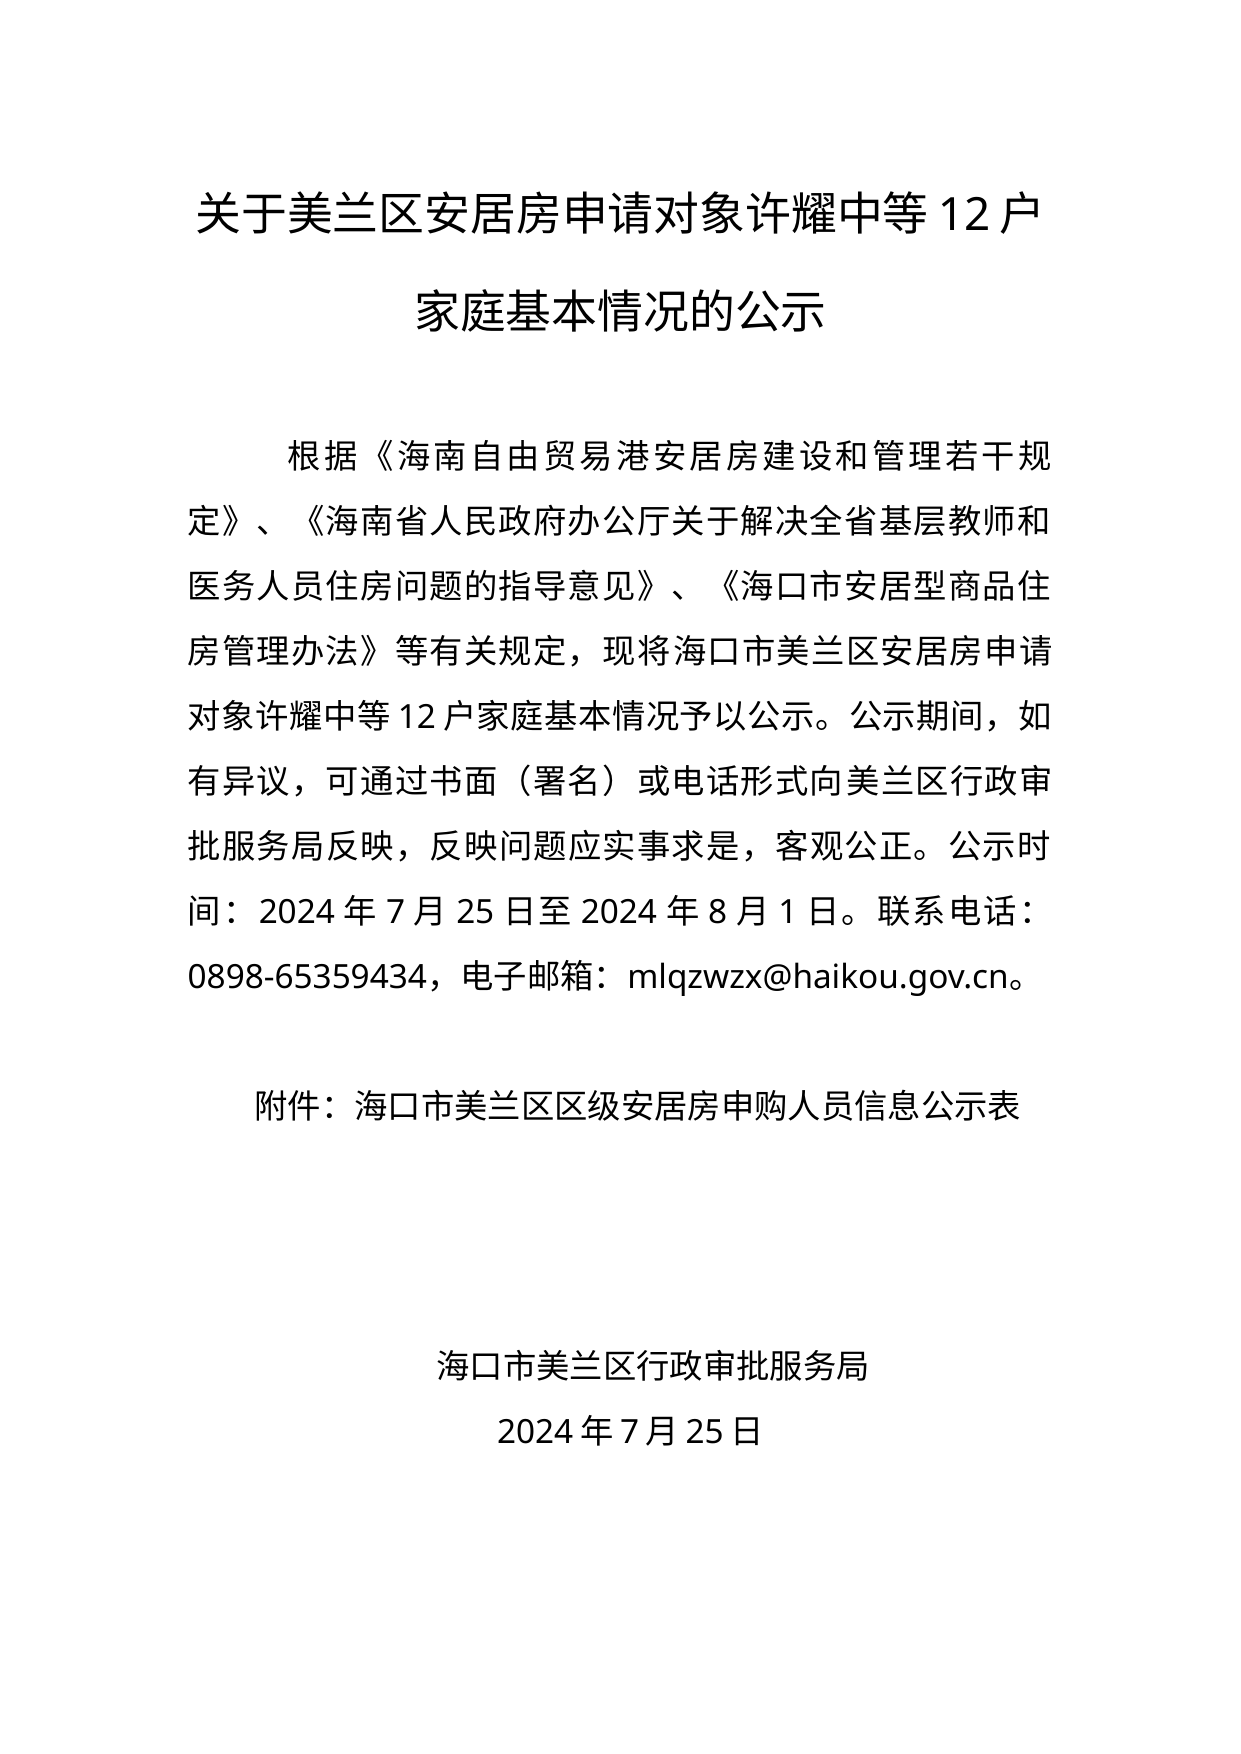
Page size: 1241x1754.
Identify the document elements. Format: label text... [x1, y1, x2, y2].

text 根据《海南自由贸易港安居房建设和管理若干规定》、《海南省人民政府办公厅关于解决全省基层教师和医务人员住房问题的指导意见》、《海口市安居型商品住房管理办法》等有关规定，现将海口市美兰区安居房申请对象许耀中等12户家庭基本情况予以公示。公示期间，如有异议，可通过书面（署名）或电话形式向美兰区行政审批服务局反映，反映问题应实事求是，客观公正。公示时间：2024年7月25日至2024年8月1日。联系电话：0898-65359434，电子邮箱：mlqzwzx@haikou.gov.cn。 [187, 422, 1053, 1007]
text 附件：海口市美兰区区级安居房申购人员信息公示表 [187, 1072, 1053, 1137]
text 海口市美兰区行政审批服务局 [187, 1332, 1053, 1397]
text 关于美兰区安居房申请对象许耀中等12户 [187, 162, 1053, 259]
text 2024年7月25日 [187, 1397, 1053, 1462]
text 家庭基本情况的公示 [187, 259, 1053, 357]
